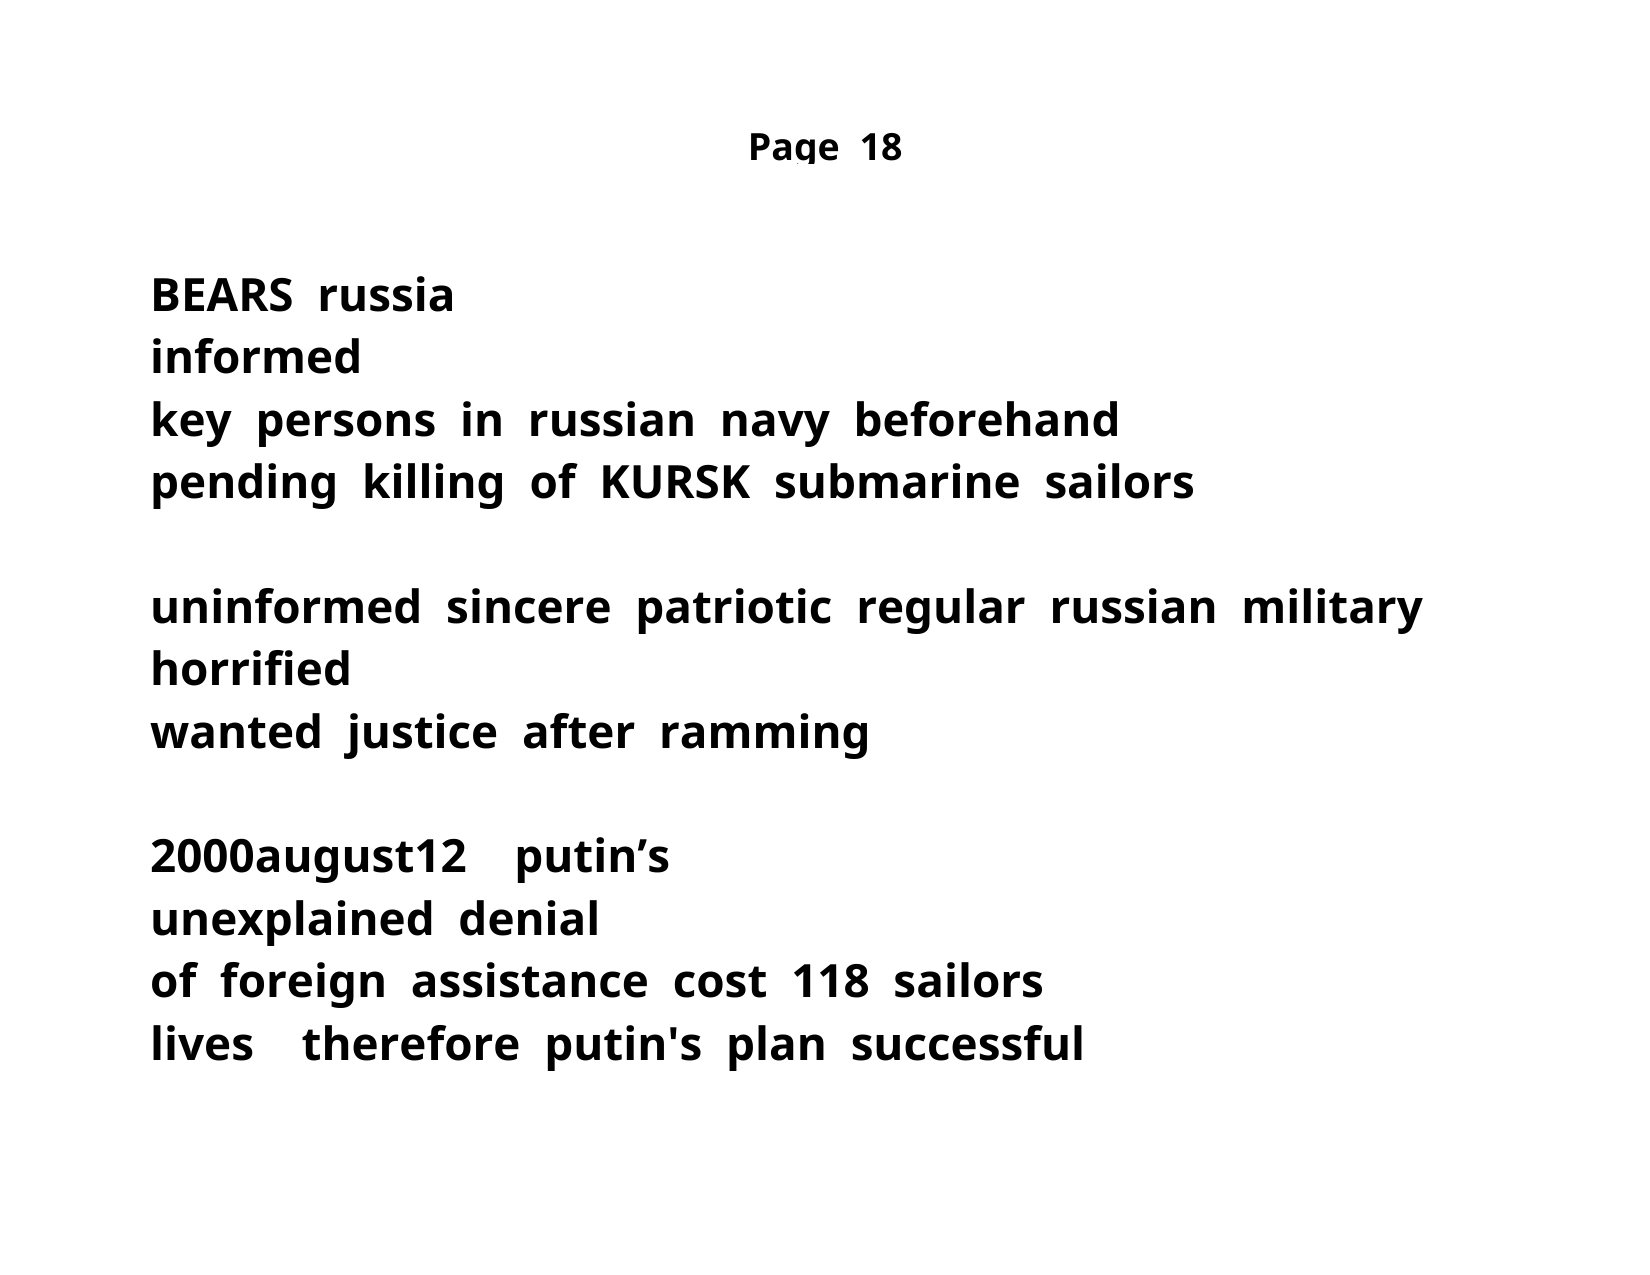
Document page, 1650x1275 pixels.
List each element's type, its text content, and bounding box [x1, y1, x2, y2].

text of foreign assistance cost 118 sailors [150, 949, 1500, 1011]
text informed [150, 325, 1500, 387]
text 2000august12 putin’s [150, 824, 1500, 886]
text unexplained denial [150, 886, 1500, 949]
text pending killing of KURSK submarine sailors [150, 449, 1500, 512]
text BEARS russia [150, 262, 1500, 325]
text horrified [150, 637, 1500, 699]
text wanted justice after ramming [150, 699, 1500, 762]
text key persons in russian navy beforehand [150, 387, 1500, 449]
text lives therefore putin's plan successful [150, 1011, 1500, 1073]
text uninformed sincere patriotic regular russian military [150, 574, 1500, 637]
